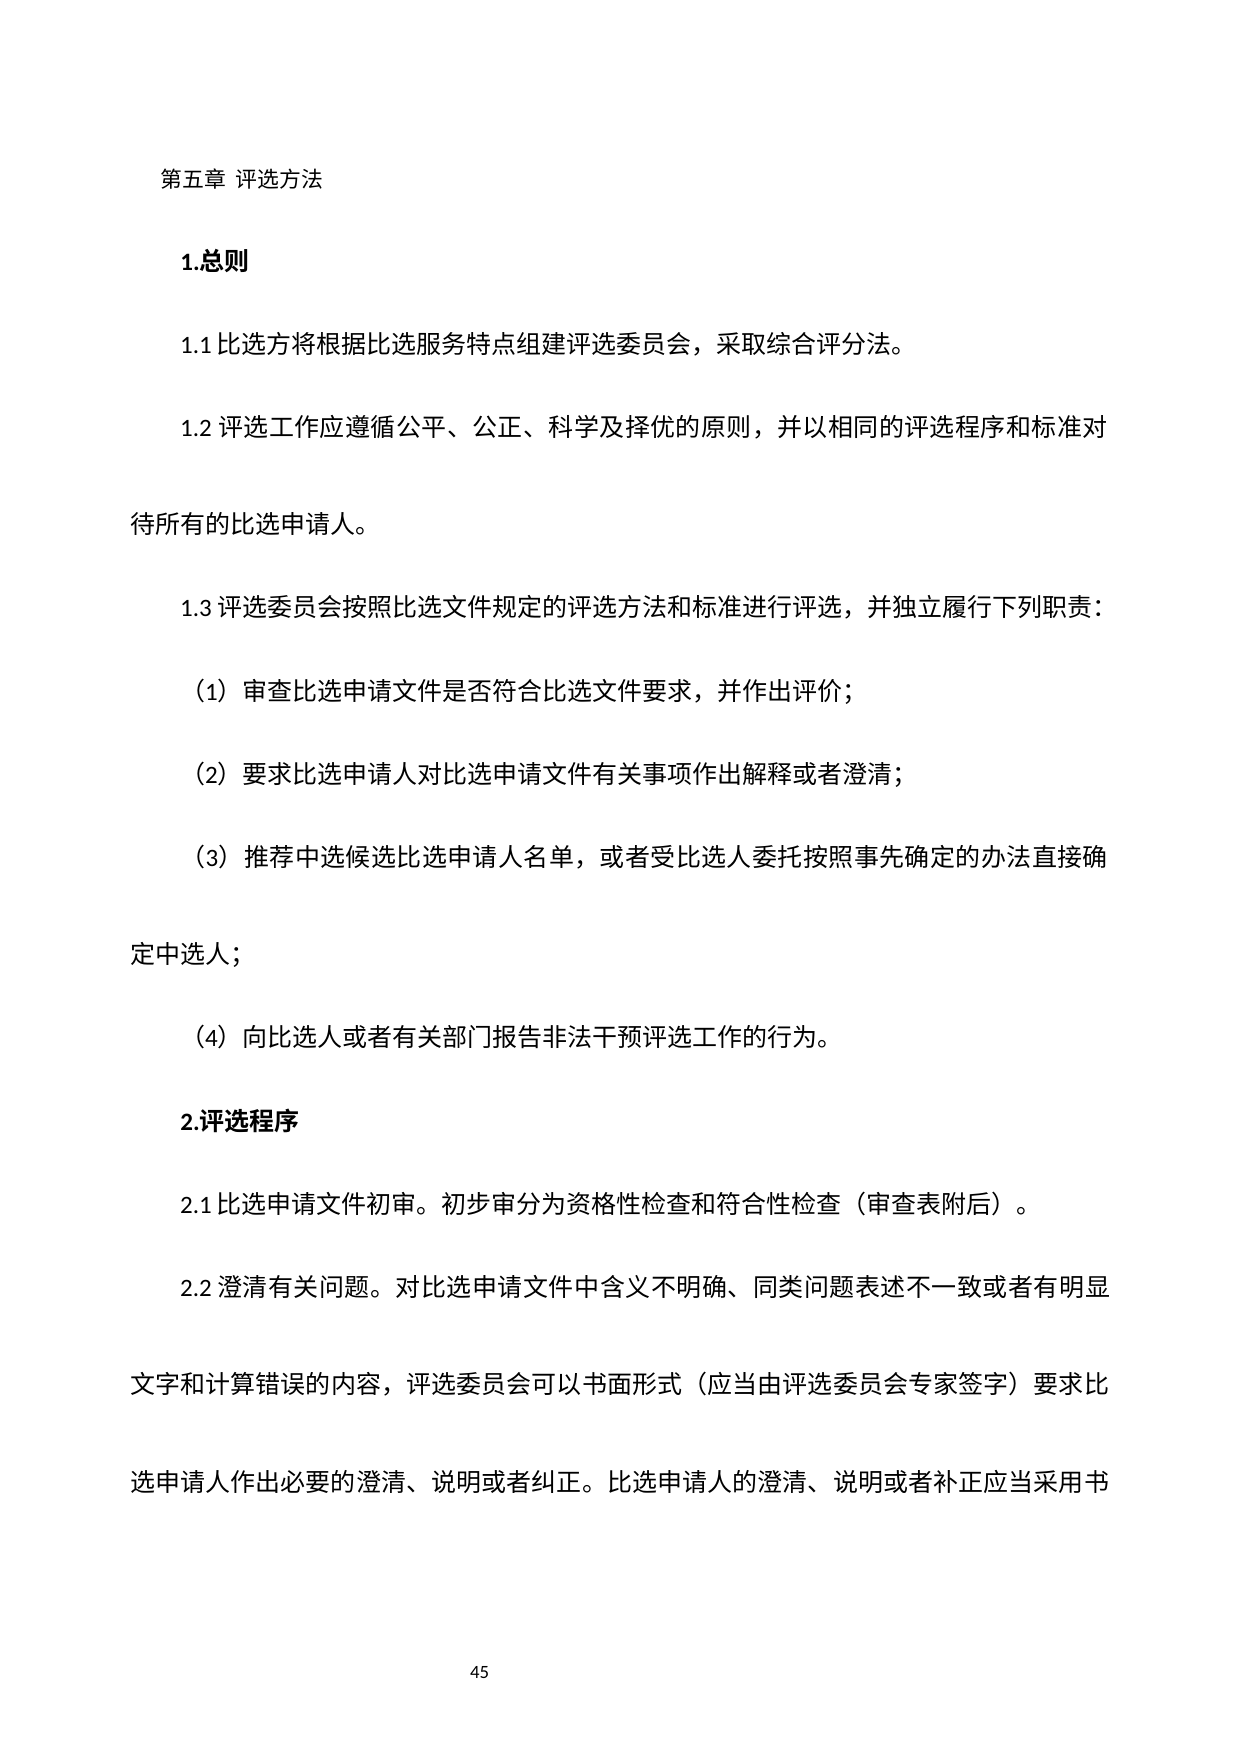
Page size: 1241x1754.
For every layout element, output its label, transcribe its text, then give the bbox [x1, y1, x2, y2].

text （3）推荐中选候选比选申请人名单，或者受比选人委托按照事先确定的办法直接确定中选人； [130, 823, 1110, 985]
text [130, 1253, 1110, 1513]
text （1）审查比选申请文件是否符合比选文件要求，并作出评价； [130, 657, 1110, 722]
text （4）向比选人或者有关部门报告非法干预评选工作的行为。 [130, 1003, 1110, 1068]
subtitle 格式自拟。第五章 评选方法 [130, 162, 1110, 194]
text 1.2 评选工作应遵循公平、公正、科学及择优的原则，并以相同的评选程序和标准对待所有的比选申请人。 [130, 393, 1110, 555]
text 2.1比选申请文件初审。初步审分为资格性检查和符合性检查（审查表附后）。 [130, 1170, 1110, 1235]
text 1.3 评选委员会按照比选文件规定的评选方法和标准进行评选，并独立履行下列职责： [130, 573, 1110, 638]
text （2）要求比选申请人对比选申请文件有关事项作出解释或者澄清； [130, 740, 1110, 805]
text 2.评选程序 [130, 1087, 1110, 1152]
text 1.1比选方将根据比选服务特点组建评选委员会，采取综合评分法。 [130, 310, 1110, 375]
text 1.总则 [130, 227, 1110, 292]
